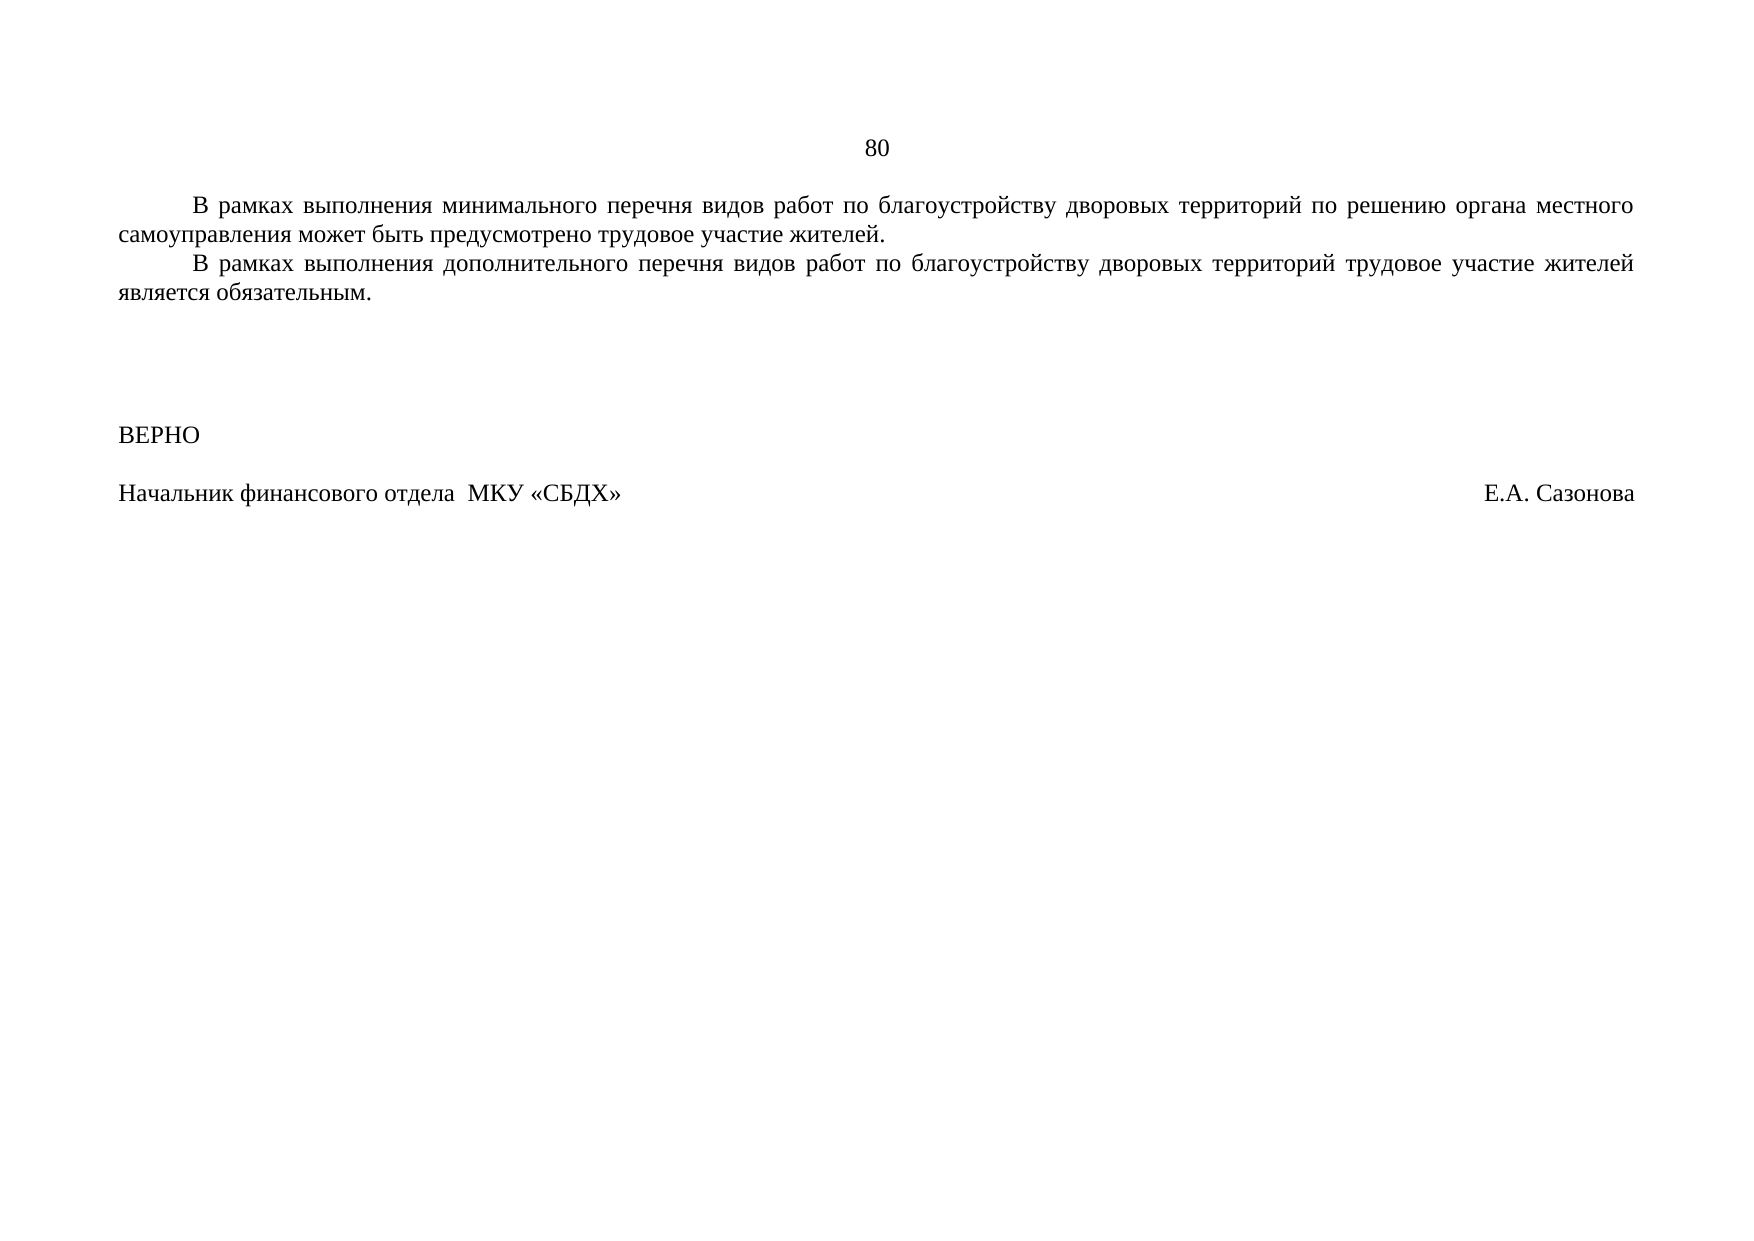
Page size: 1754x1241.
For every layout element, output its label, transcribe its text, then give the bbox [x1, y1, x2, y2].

text В рамках выполнения минимального перечня видов работ по благоустройству дворовых территорий по решению органа местного самоуправления может быть предусмотрено трудовое участие жителей. [118, 190, 1636, 248]
text Начальник финансового отдела МКУ «СБДХ» Е.А. Сазонова [118, 478, 1636, 507]
text ВЕРНО [118, 420, 1636, 449]
text В рамках выполнения дополнительного перечня видов работ по благоустройству дворовых территорий трудовое участие жителей является обязательным. [118, 248, 1636, 305]
